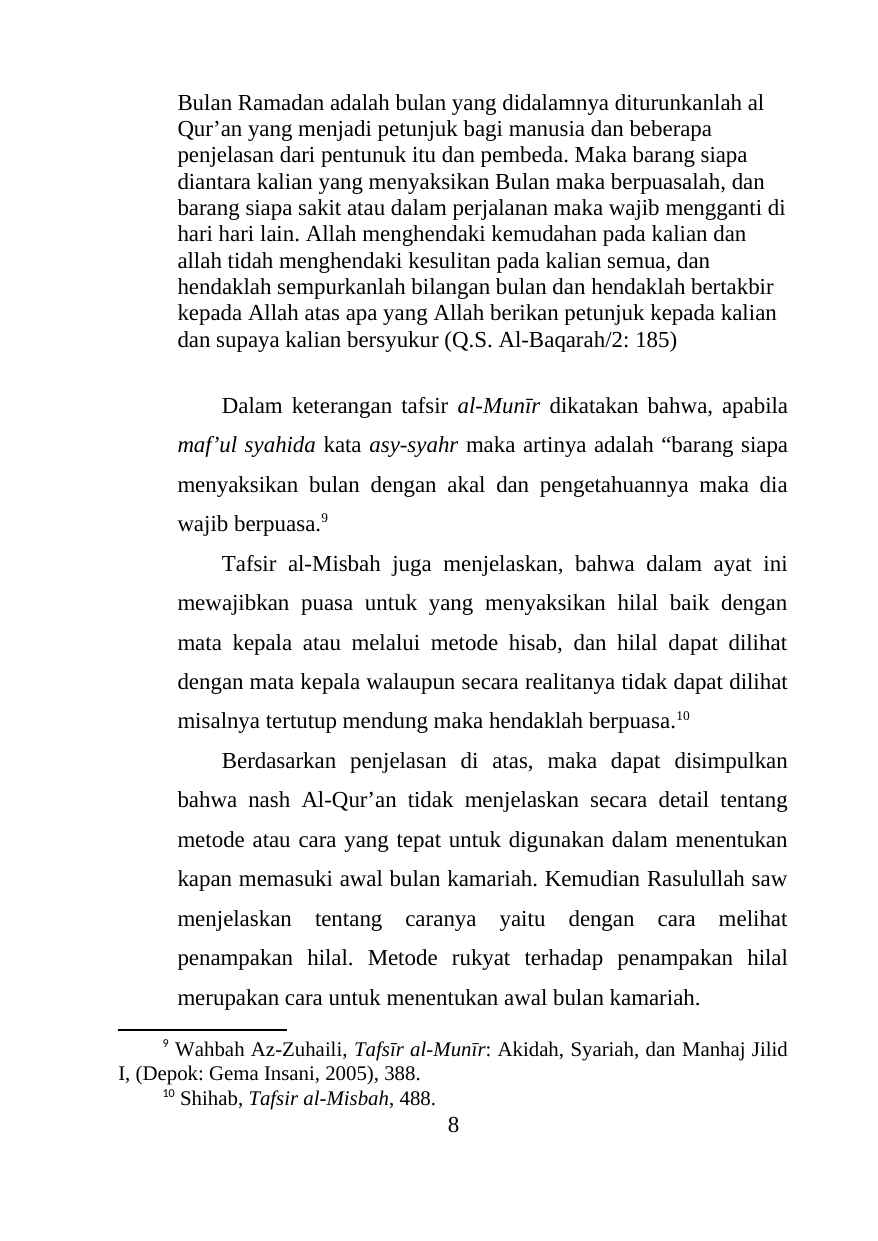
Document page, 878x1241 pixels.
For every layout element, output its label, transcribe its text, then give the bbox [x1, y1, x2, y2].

list Dalam keterangan tafsir al-Munīr dikatakan bahwa, apabila maf’ul syahida kata asy-syahr maka artinya adalah “barang siapa menyaksikan bulan dengan akal dan pengetahuannya maka dia wajib berpuasa. [177, 392, 788, 536]
list Tafsir al-Misbah juga menjelaskan, bahwa dalam ayat ini mewajibkan puasa untuk yang menyaksikan hilal baik dengan mata kepala atau melalui metode hisab, dan hilal dapat dilihat dengan mata kepala walaupun secara realitanya tidak dapat dilihat misalnya tertutup mendung maka hendaklah berpuasa. [177, 549, 788, 734]
list Berdasarkan penjelasan di atas, maka dapat disimpulkan bahwa nash Al-Qur’an tidak menjelaskan secara detail tentang metode atau cara yang tepat untuk digunakan dalam menentukan kapan memasuki awal bulan kamariah. Kemudian Rasulullah saw menjelaskan tentang caranya yaitu dengan cara melihat penampakan hilal. Metode rukyat terhadap penampakan hilal merupakan cara untuk menentukan awal bulan kamariah. [177, 747, 788, 1010]
text Bulan Ramadan adalah bulan yang didalamnya diturunkanlah al Qur’an yang menjadi petunjuk bagi manusia dan beberapa penjelasan dari pentunuk itu dan pembeda. Maka barang siapa diantara kalian yang menyaksikan Bulan maka berpuasalah, dan barang siapa sakit atau dalam perjalanan maka wajib mengganti di hari hari lain. Allah menghendaki kemudahan pada kalian dan allah tidah menghendaki kesulitan pada kalian semua, dan hendaklah sempurkanlah bilangan bulan dan hendaklah bertakbir kepada Allah atas apa yang Allah berikan petunjuk kepada kalian dan supaya kalian bersyukur (Q.S. Al-Baqarah/2: 185) [177, 89, 788, 352]
